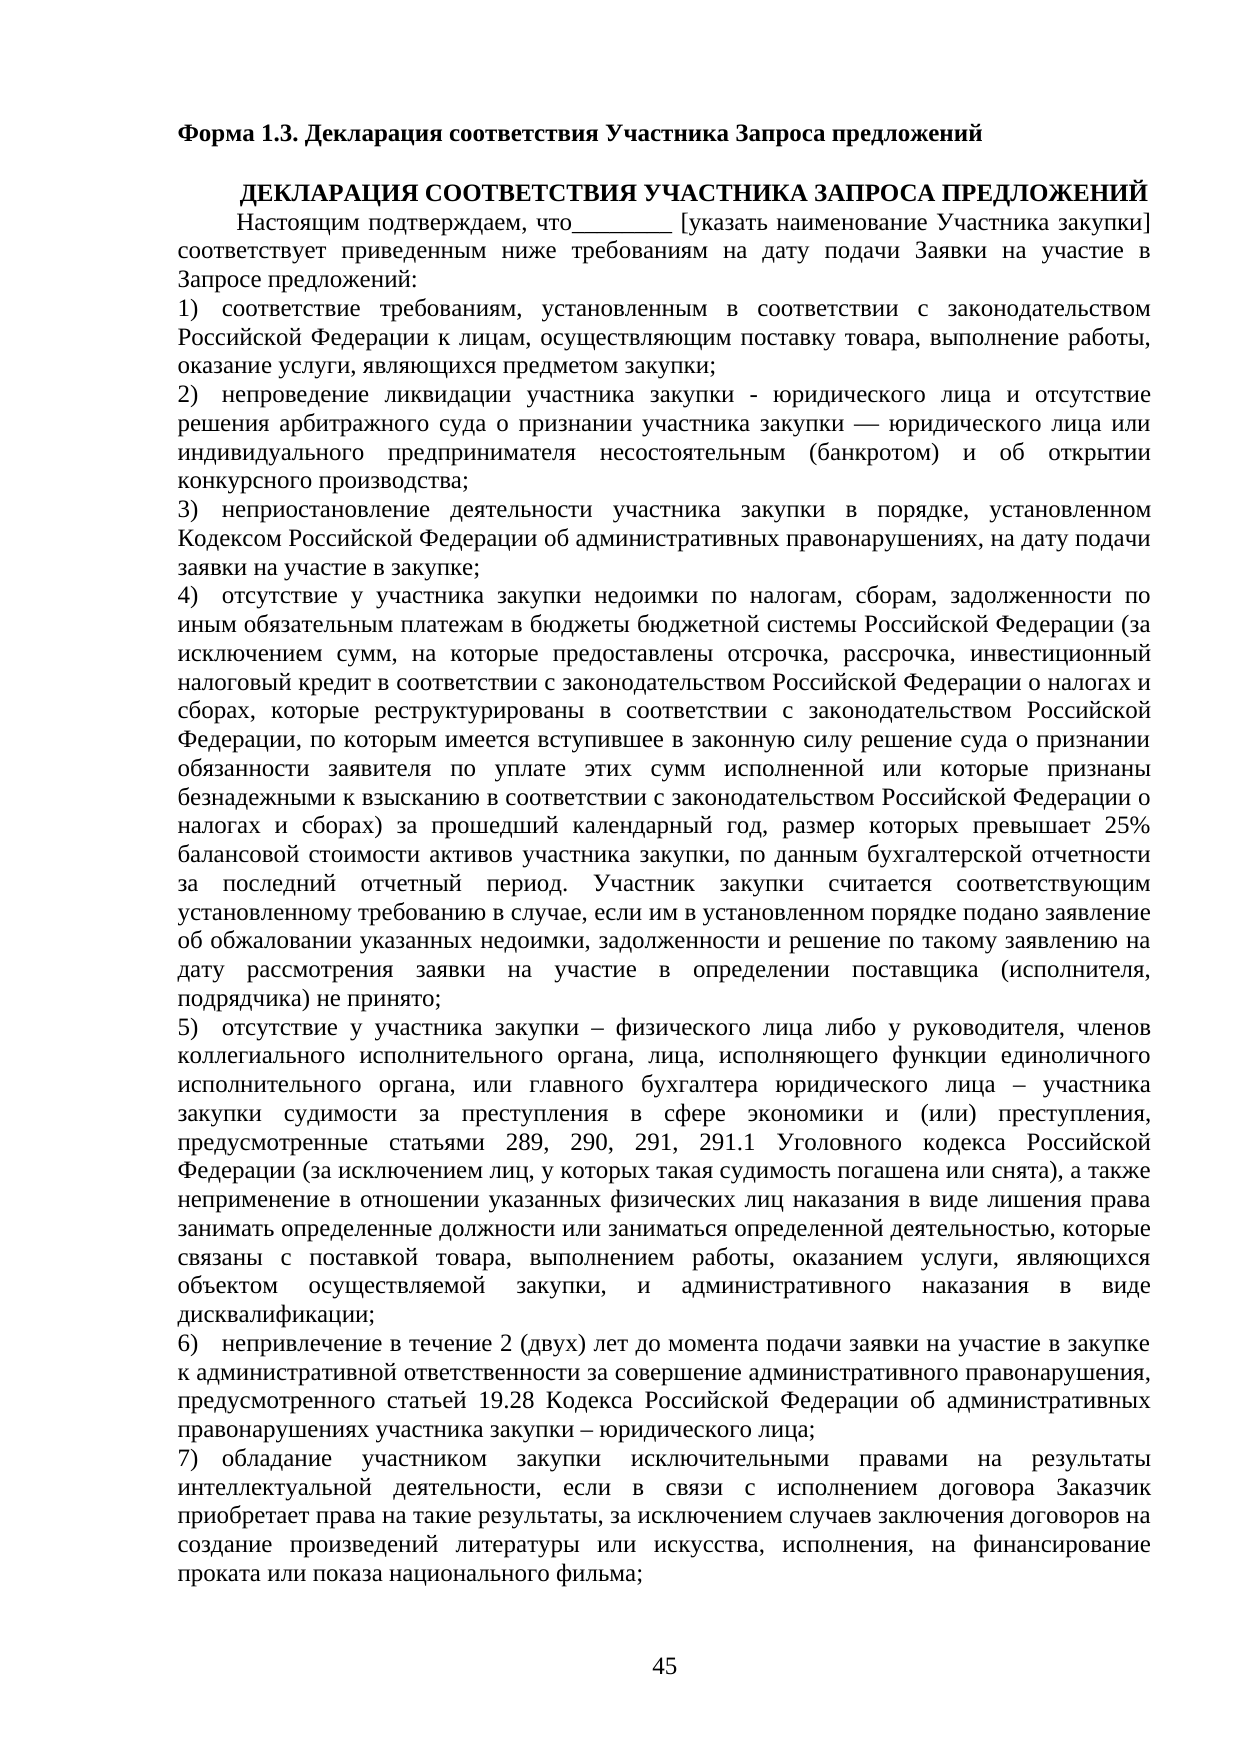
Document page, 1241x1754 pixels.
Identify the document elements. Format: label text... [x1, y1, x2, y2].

text Форма 1.3. Декларация соответствия Участника Запроса предложений [177, 118, 1152, 147]
text 7) обладание участником закупки исключительными правами на результаты интеллектуальной деятельности, если в связи с исполнением договора Заказчик приобретает права на такие результаты, за исключением случаев заключения договоров на создание произведений литературы или искусства, исполнения, на финансирование проката или показа национального фильма; [177, 1443, 1152, 1587]
text 6) непривлечение в течение 2 (двух) лет до момента подачи заявки на участие в закупке к административной ответственности за совершение административного правонарушения, предусмотренного статьей 19.28 Кодекса Российской Федерации об административных правонарушениях участника закупки – юридического лица; [177, 1328, 1152, 1443]
text ДЕКЛАРАЦИЯ СООТВЕТСТВИЯ УЧАСТНИКА ЗАПРОСА ПРЕДЛОЖЕНИЙ [236, 178, 1152, 207]
text 3) неприостановление деятельности участника закупки в порядке, установленном Кодексом Российской Федерации об административных правонарушениях, на дату подачи заявки на участие в закупке; [177, 494, 1152, 581]
text 2) непроведение ликвидации участника закупки - юридического лица и отсутствие решения арбитражного суда о признании участника закупки — юридического лица или индивидуального предпринимателя несостоятельным (банкротом) и об открытии конкурсного производства; [177, 379, 1152, 494]
text 1) соответствие требованиям, установленным в соответствии с законодательством Российской Федерации к лицам, осуществляющим поставку товара, выполнение работы, оказание услуги, являющихся предметом закупки; [177, 293, 1152, 379]
text 4) отсутствие у участника закупки недоимки по налогам, сборам, задолженности по иным обязательным платежам в бюджеты бюджетной системы Российской Федерации (за исключением сумм, на которые предоставлены отсрочка, рассрочка, инвестиционный налоговый кредит в соответствии с законодательством Российской Федерации о налогах и сборах, которые реструктурированы в соответствии с законодательством Российской Федерации, по которым имеется вступившее в законную силу решение суда о признании обязанности заявителя по уплате этих сумм исполненной или которые признаны безнадежными к взысканию в соответствии с законодательством Российской Федерации о налогах и сборах) за прошедший календарный год, размер которых превышает 25% балансовой стоимости активов участника закупки, по данным бухгалтерской отчетности за последний отчетный период. Участник закупки считается соответствующим установленному требованию в случае, если им в установленном порядке подано заявление об обжаловании указанных недоимки, задолженности и решение по такому заявлению на дату рассмотрения заявки на участие в определении поставщика (исполнителя, подрядчика) не принято; [177, 581, 1152, 1012]
text Настоящим подтверждаем, что________ [указать наименование Участника закупки] соответствует приведенным ниже требованиям на дату подачи Заявки на участие в Запросе предложений: [177, 207, 1152, 293]
text 5) отсутствие у участника закупки – физического лица либо у руководителя, членов коллегиального исполнительного органа, лица, исполняющего функции единоличного исполнительного органа, или главного бухгалтера юридического лица – участника закупки судимости за преступления в сфере экономики и (или) преступления, предусмотренные статьями 289, 290, 291, 291.1 Уголовного кодекса Российской Федерации (за исключением лиц, у которых такая судимость погашена или снята), а также неприменение в отношении указанных физических лиц наказания в виде лишения права занимать определенные должности или заниматься определенной деятельностью, которые связаны с поставкой товара, выполнением работы, оказанием услуги, являющихся объектом осуществляемой закупки, и административного наказания в виде дисквалификации; [177, 1012, 1152, 1328]
